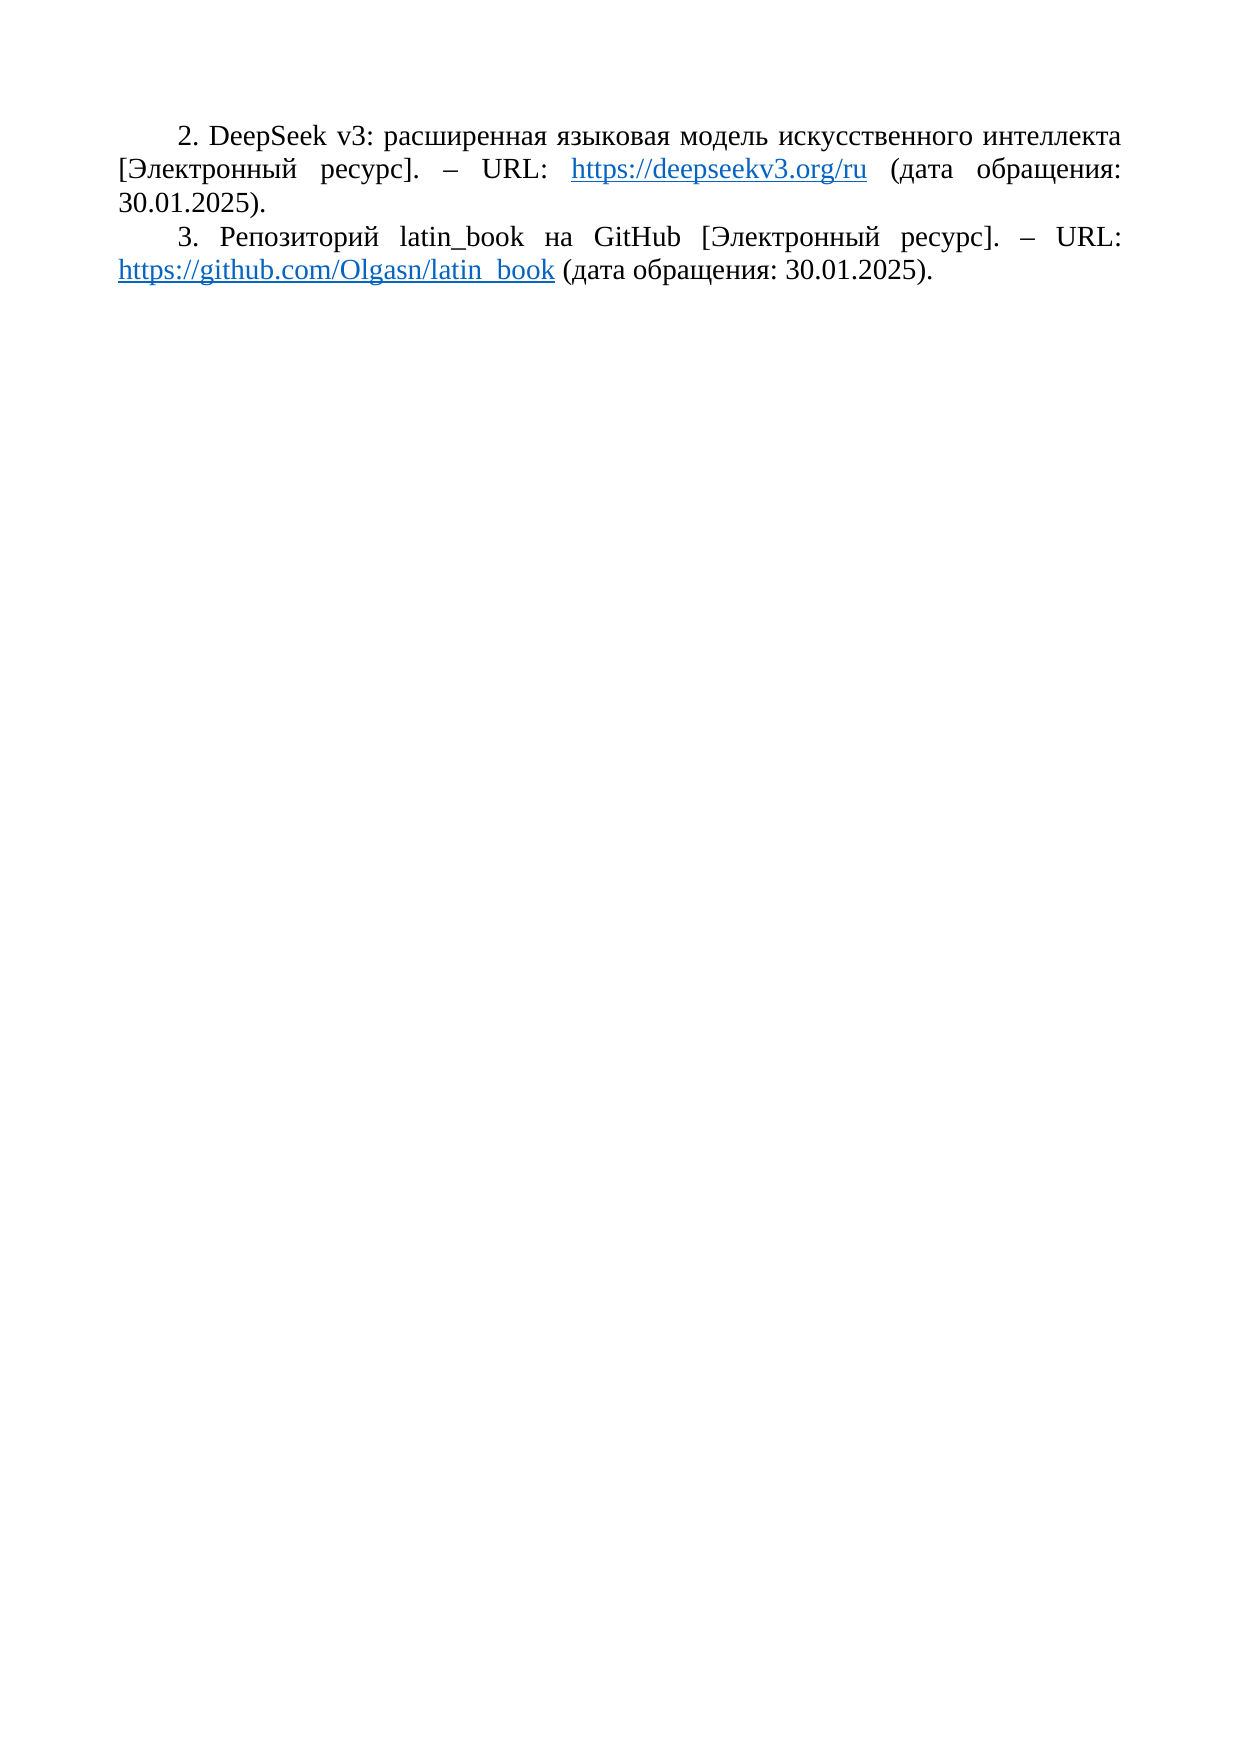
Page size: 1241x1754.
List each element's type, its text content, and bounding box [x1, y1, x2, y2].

text 3. Репозиторий latin_book на GitHub [Электронный ресурс]. – URL: https://github.com/Olgasn/latin_book (дата обращения: 30.01.2025). [118, 219, 1122, 286]
text 2. DeepSeek v3: расширенная языковая модель искусственного интеллекта [Электронный ресурс]. – URL: https://deepseekv3.org/ru (дата обращения: 30.01.2025). [118, 118, 1122, 219]
